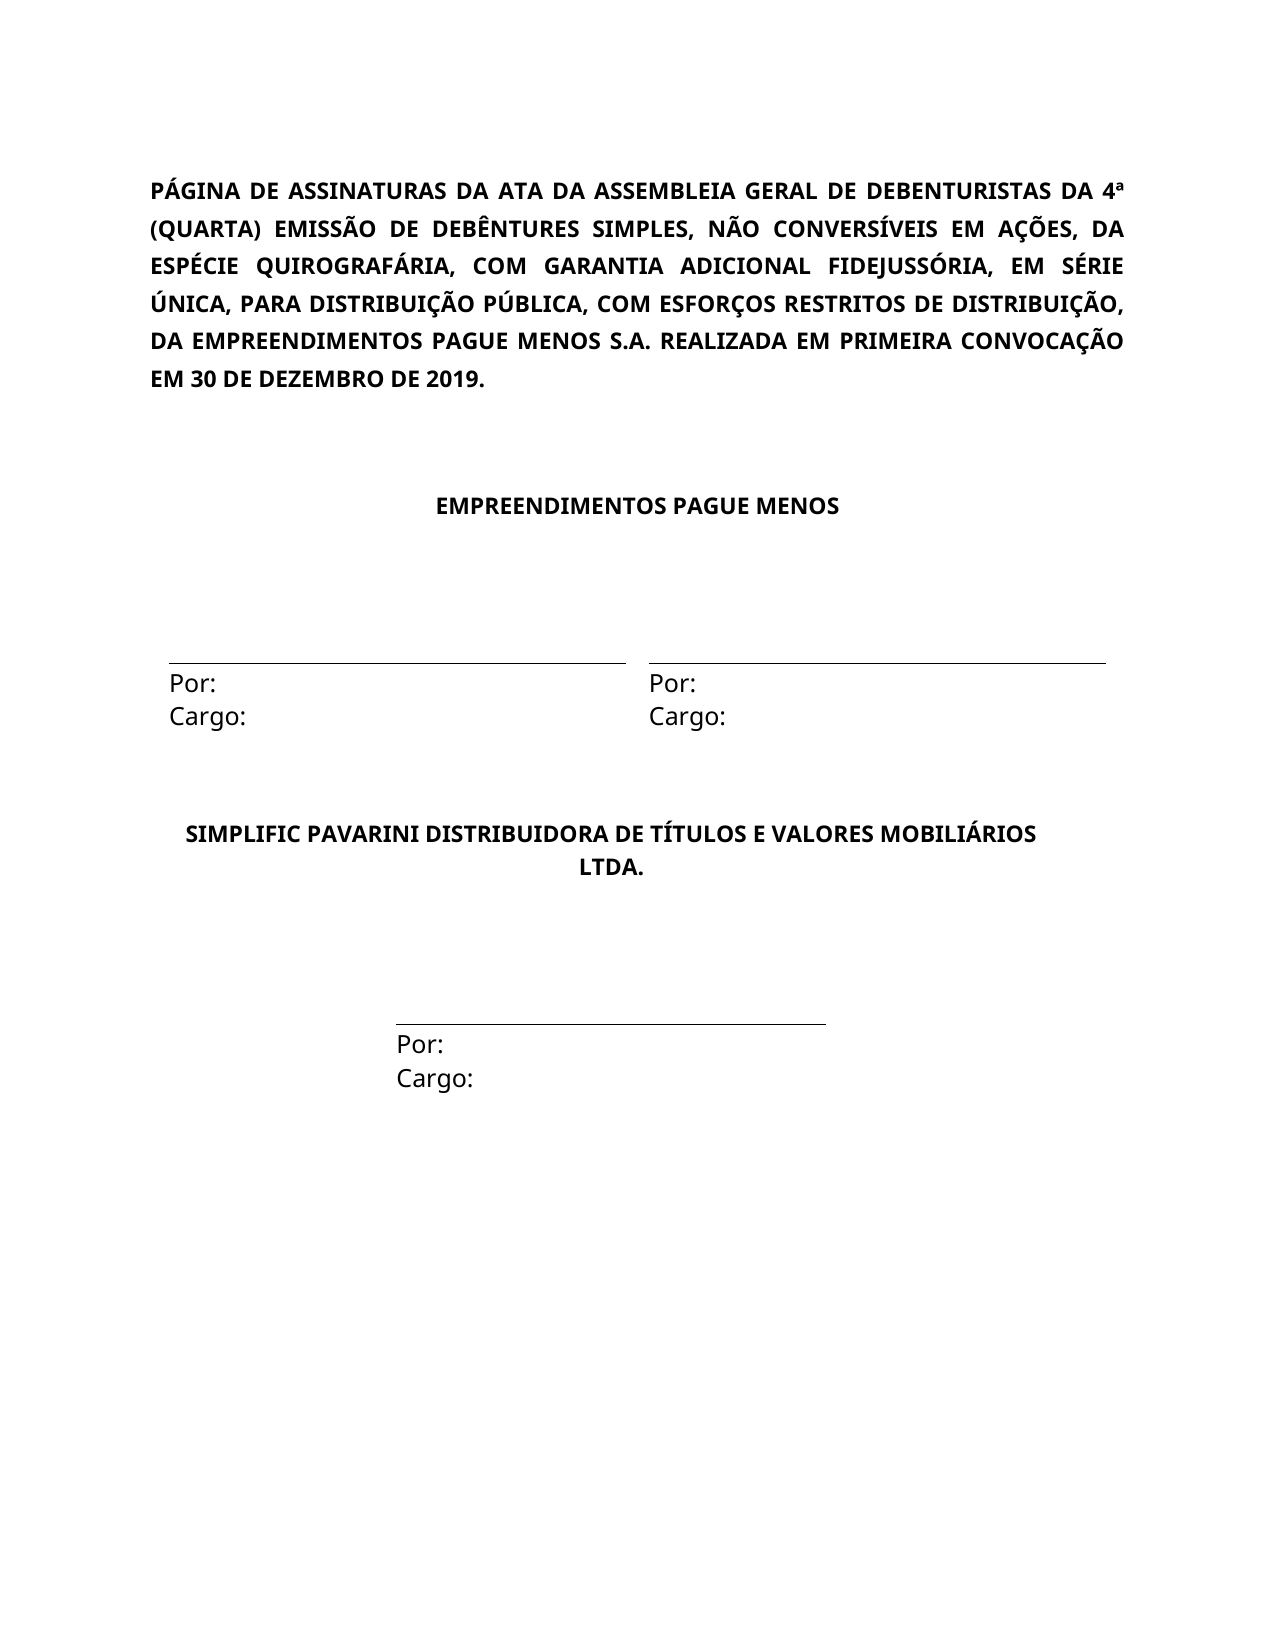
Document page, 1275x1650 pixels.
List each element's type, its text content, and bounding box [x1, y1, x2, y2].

table_header SIMPLIFIC PAVARINI DISTRIBUIDORA DE TÍTULOS E VALORES MOBILIÁRIOS LTDA. [150, 786, 1072, 1119]
table_header Por: Cargo: [638, 663, 1117, 757]
text EMPREENDIMENTOS PAGUE MENOS [150, 487, 1125, 521]
table_header Por: Cargo: [158, 663, 637, 757]
text PÁGINA DE ASSINATURAS DA ATA DA ASSEMBLEIA GERAL DE DEBENTURISTAS DA 4ª (QUARTA) EMISSÃO DE DEBÊNTURES SIMPLES, NÃO CONVERSÍVEIS EM AÇÕES, DA ESPÉCIE QUIROGRAFÁRIA, COM GARANTIA ADICIONAL FIDEJUSSÓRIA, EM SÉRIE ÚNICA, PARA DISTRIBUIÇÃO PÚBLICA, COM ESFORÇOS RESTRITOS DE DISTRIBUIÇÃO, DA EMPREENDIMENTOS PAGUE MENOS S.A. REALIZADA EM PRIMEIRA CONVOCAÇÃO EM 30 DE DEZEMBRO DE 2019. [150, 175, 1125, 394]
